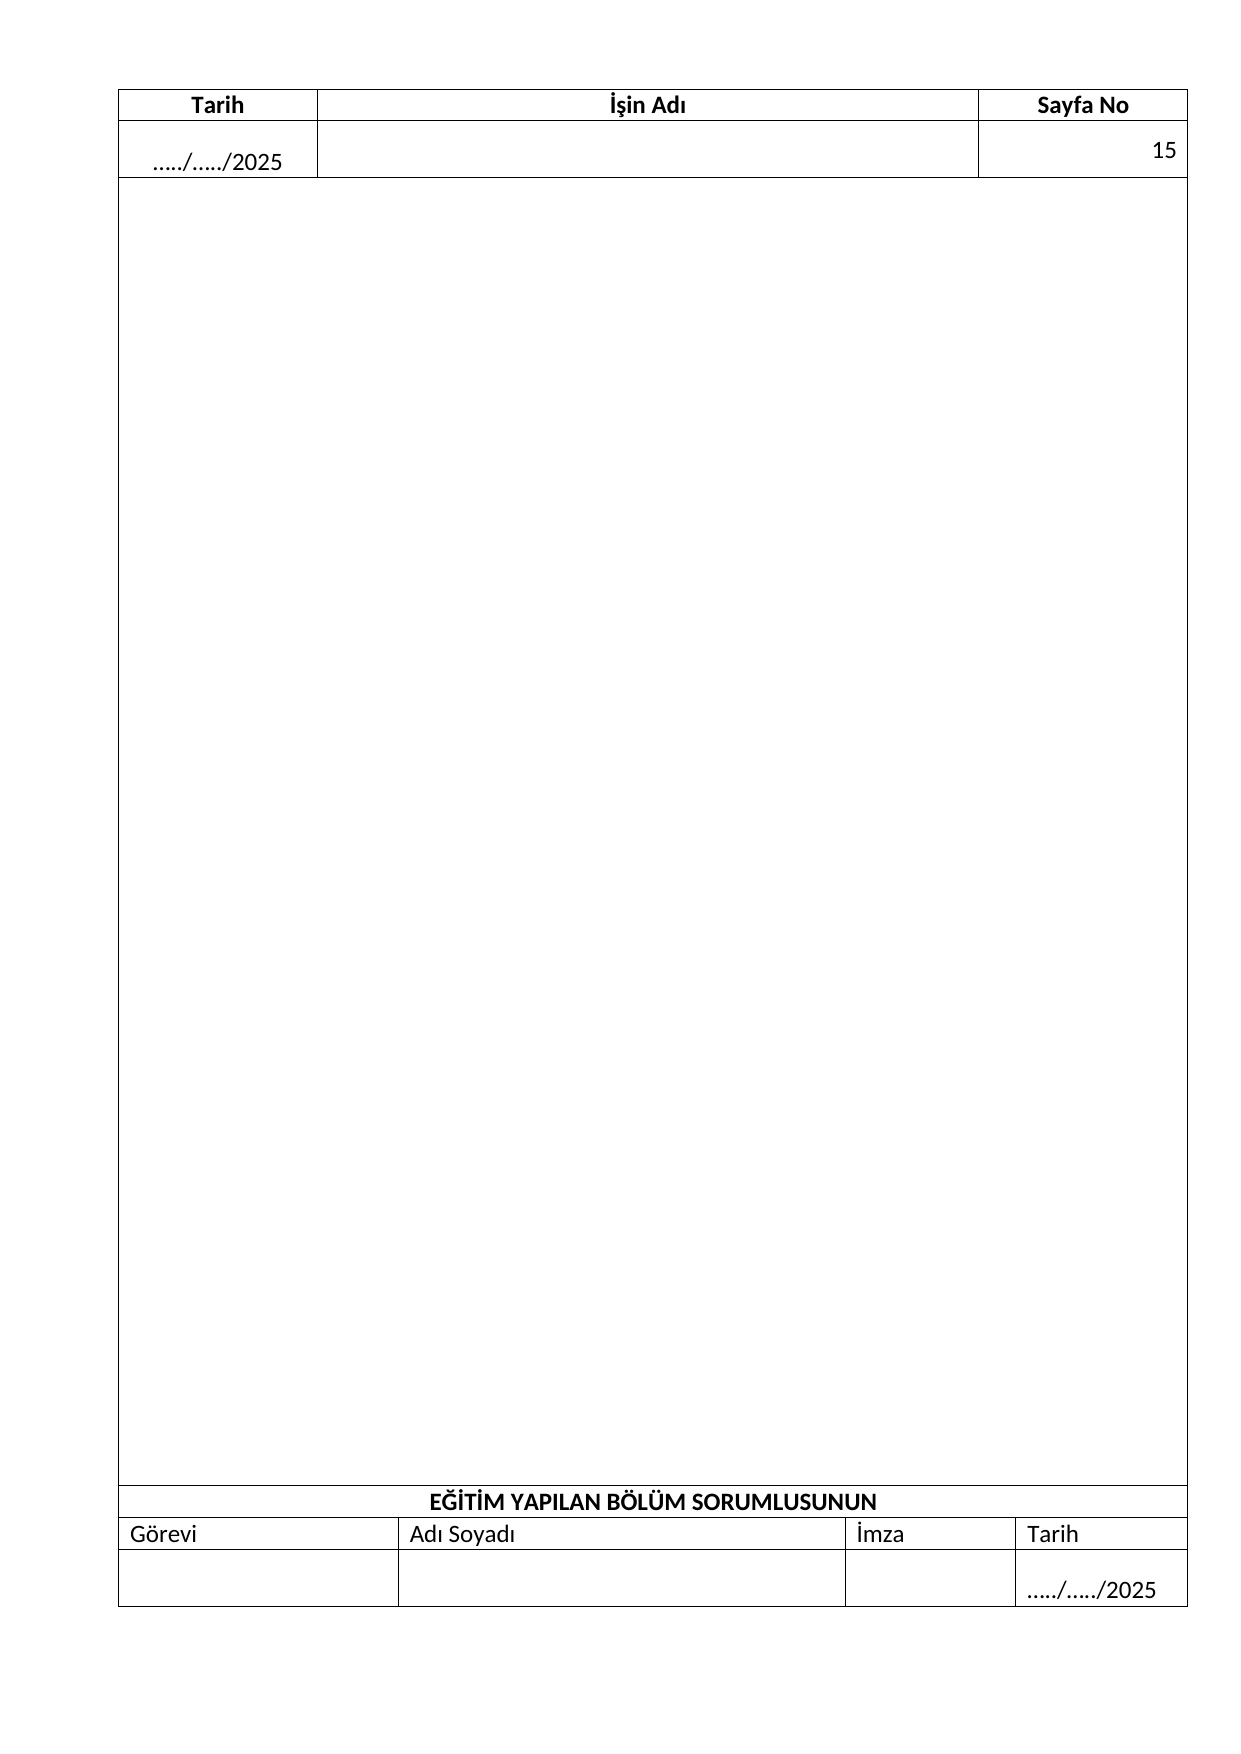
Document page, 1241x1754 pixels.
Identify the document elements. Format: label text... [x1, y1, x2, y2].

table_cell Görevi [119, 1518, 398, 1548]
table_cell İmza [846, 1518, 1015, 1548]
table_cell [318, 121, 978, 177]
table_header Sayfa No [979, 90, 1187, 120]
table_header Tarih [119, 90, 317, 120]
table_cell [846, 1550, 1015, 1606]
table_header İşin Adı [318, 90, 978, 120]
table_cell …../…../2025 [119, 121, 317, 177]
table_cell Tarih [1016, 1518, 1187, 1548]
table_cell EĞİTİM YAPILAN BÖLÜM SORUMLUSUNUN [119, 1486, 1187, 1517]
table_cell [399, 1550, 845, 1606]
table_cell …../…../2025 [1016, 1550, 1187, 1606]
table_cell [119, 178, 1187, 1485]
table_cell 15 [979, 121, 1187, 177]
table_cell Adı Soyadı [399, 1518, 845, 1548]
table_cell [119, 1550, 398, 1606]
